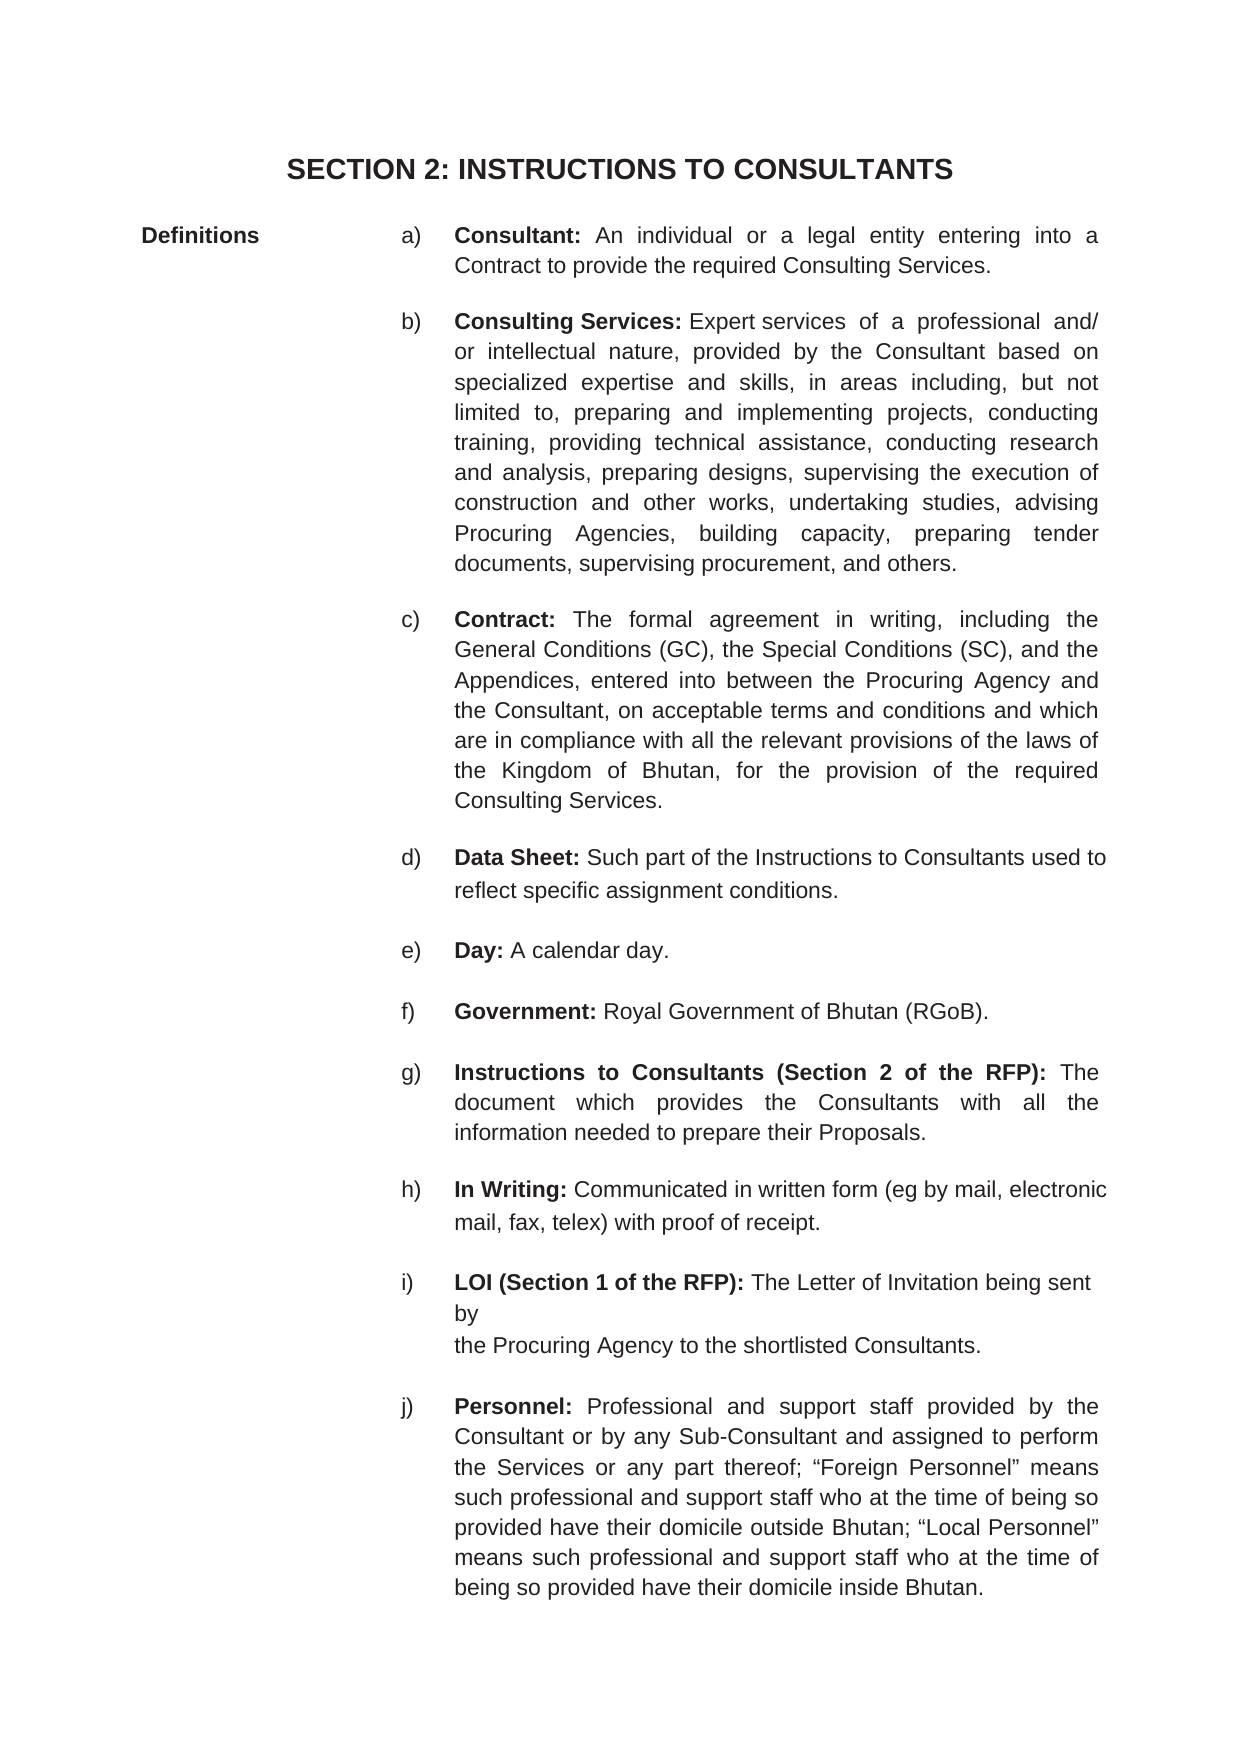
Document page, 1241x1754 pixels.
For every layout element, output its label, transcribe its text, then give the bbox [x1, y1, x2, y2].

subtitle SECTION 2: INSTRUCTIONS TO CONSULTANTS [98, 152, 1142, 186]
table_header Definitions [109, 222, 319, 1604]
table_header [319, 222, 1131, 1604]
